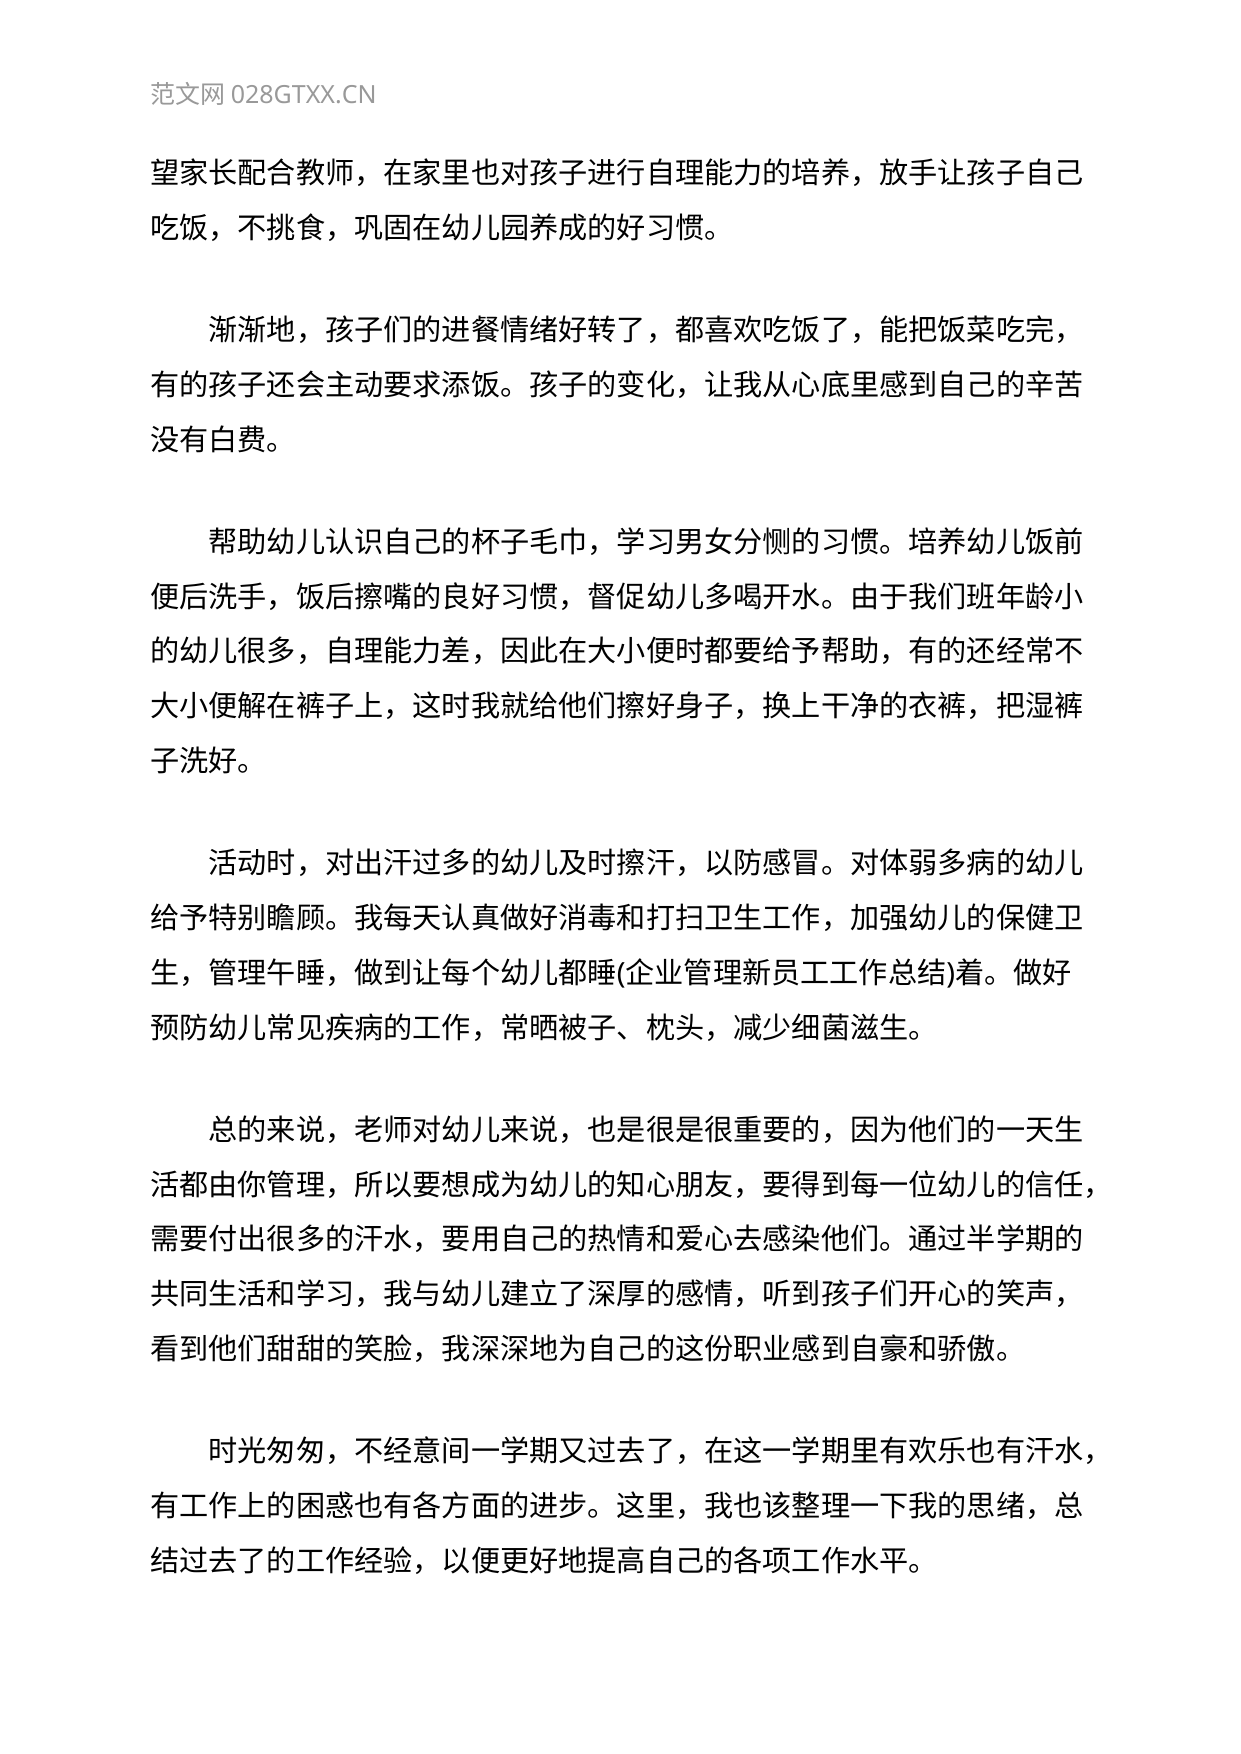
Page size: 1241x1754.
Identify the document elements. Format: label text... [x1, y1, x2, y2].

text 帮助幼儿认识自己的杯子毛巾，学习男女分恻的习惯。培养幼儿饭前便后洗手，饭后擦嘴的良好习惯，督促幼儿多喝开水。由于我们班年龄小的幼儿很多，自理能力差，因此在大小便时都要给予帮助，有的还经常不大小便解在裤子上，这时我就给他们擦好身子，换上干净的衣裤，把湿裤子洗好。 [150, 518, 1090, 780]
text 时光匆匆，不经意间一学期又过去了，在这一学期里有欢乐也有汗水，有工作上的困惑也有各方面的进步。这里，我也该整理一下我的思绪，总结过去了的工作经验，以便更好地提高自己的各项工作水平。 [150, 1427, 1090, 1579]
text 活动时，对出汗过多的幼儿及时擦汗，以防感冒。对体弱多病的幼儿给予特别瞻顾。我每天认真做好消毒和打扫卫生工作，加强幼儿的保健卫生，管理午睡，做到让每个幼儿都睡(企业管理新员工工作总结)着。做好预防幼儿常见疾病的工作，常晒被子、枕头，减少细菌滋生。 [150, 839, 1090, 1047]
text 渐渐地，孩子们的进餐情绪好转了，都喜欢吃饭了，能把饭菜吃完，有的孩子还会主动要求添饭。孩子的变化，让我从心底里感到自己的辛苦没有白费。 [150, 307, 1090, 459]
text 总的来说，老师对幼儿来说，也是很是很重要的，因为他们的一天生活都由你管理，所以要想成为幼儿的知心朋友，要得到每一位幼儿的信任，需要付出很多的汗水，要用自己的热情和爱心去感染他们。通过半学期的共同生活和学习，我与幼儿建立了深厚的感情，听到孩子们开心的笑声，看到他们甜甜的笑脸，我深深地为自己的这份职业感到自豪和骄傲。 [150, 1106, 1090, 1368]
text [150, 150, 1090, 247]
